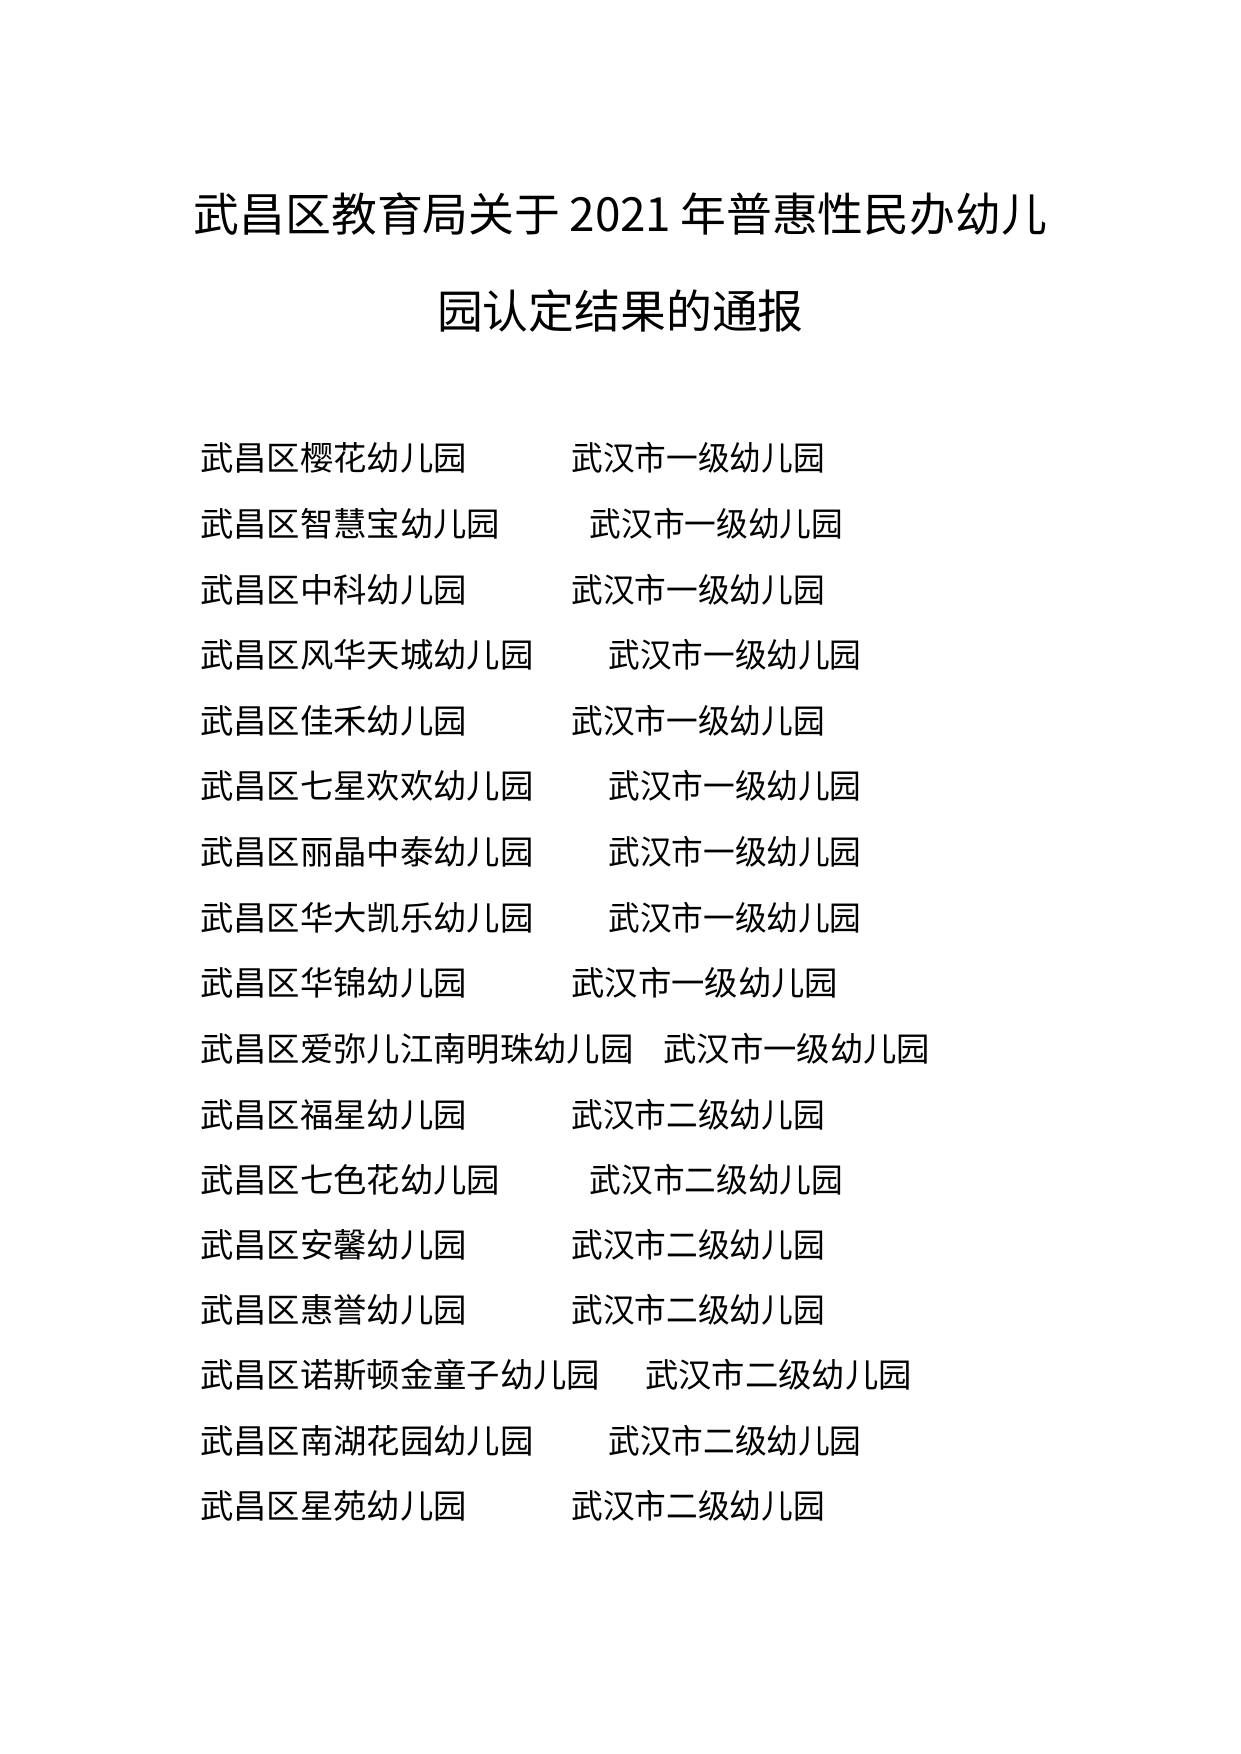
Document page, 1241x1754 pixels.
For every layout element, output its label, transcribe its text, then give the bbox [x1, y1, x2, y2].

text 武昌区南湖花园幼儿园 武汉市二级幼儿园 [200, 1406, 1053, 1471]
text 武昌区华锦幼儿园 武汉市一级幼儿园 [200, 949, 1053, 1014]
text 武昌区丽晶中泰幼儿园 武汉市一级幼儿园 [200, 818, 1053, 883]
text 武昌区安馨幼儿园 武汉市二级幼儿园 [200, 1211, 1053, 1276]
text 武昌区樱花幼儿园 武汉市一级幼儿园 [200, 424, 1053, 489]
text 武昌区爱弥儿江南明珠幼儿园 武汉市一级幼儿园 [200, 1014, 1053, 1079]
text 武昌区华大凯乐幼儿园 武汉市一级幼儿园 [200, 883, 1053, 948]
text 武昌区教育局关于2021年普惠性民办幼儿园认定结果的通报 [187, 163, 1053, 358]
text 武昌区福星幼儿园 武汉市二级幼儿园 [200, 1080, 1053, 1145]
text 武昌区惠誉幼儿园 武汉市二级幼儿园 [200, 1276, 1053, 1341]
text 武昌区七星欢欢幼儿园 武汉市一级幼儿园 [200, 752, 1053, 817]
text 武昌区星苑幼儿园 武汉市二级幼儿园 [200, 1471, 1053, 1536]
text 武昌区诺斯顿金童子幼儿园 武汉市二级幼儿园 [200, 1341, 1053, 1406]
text 武昌区七色花幼儿园 武汉市二级幼儿园 [200, 1145, 1053, 1210]
text 武昌区风华天城幼儿园 武汉市一级幼儿园 [200, 621, 1053, 686]
text 武昌区中科幼儿园 武汉市一级幼儿园 [200, 555, 1053, 620]
text 武昌区智慧宝幼儿园 武汉市一级幼儿园 [200, 489, 1053, 554]
text 武昌区佳禾幼儿园 武汉市一级幼儿园 [200, 686, 1053, 751]
